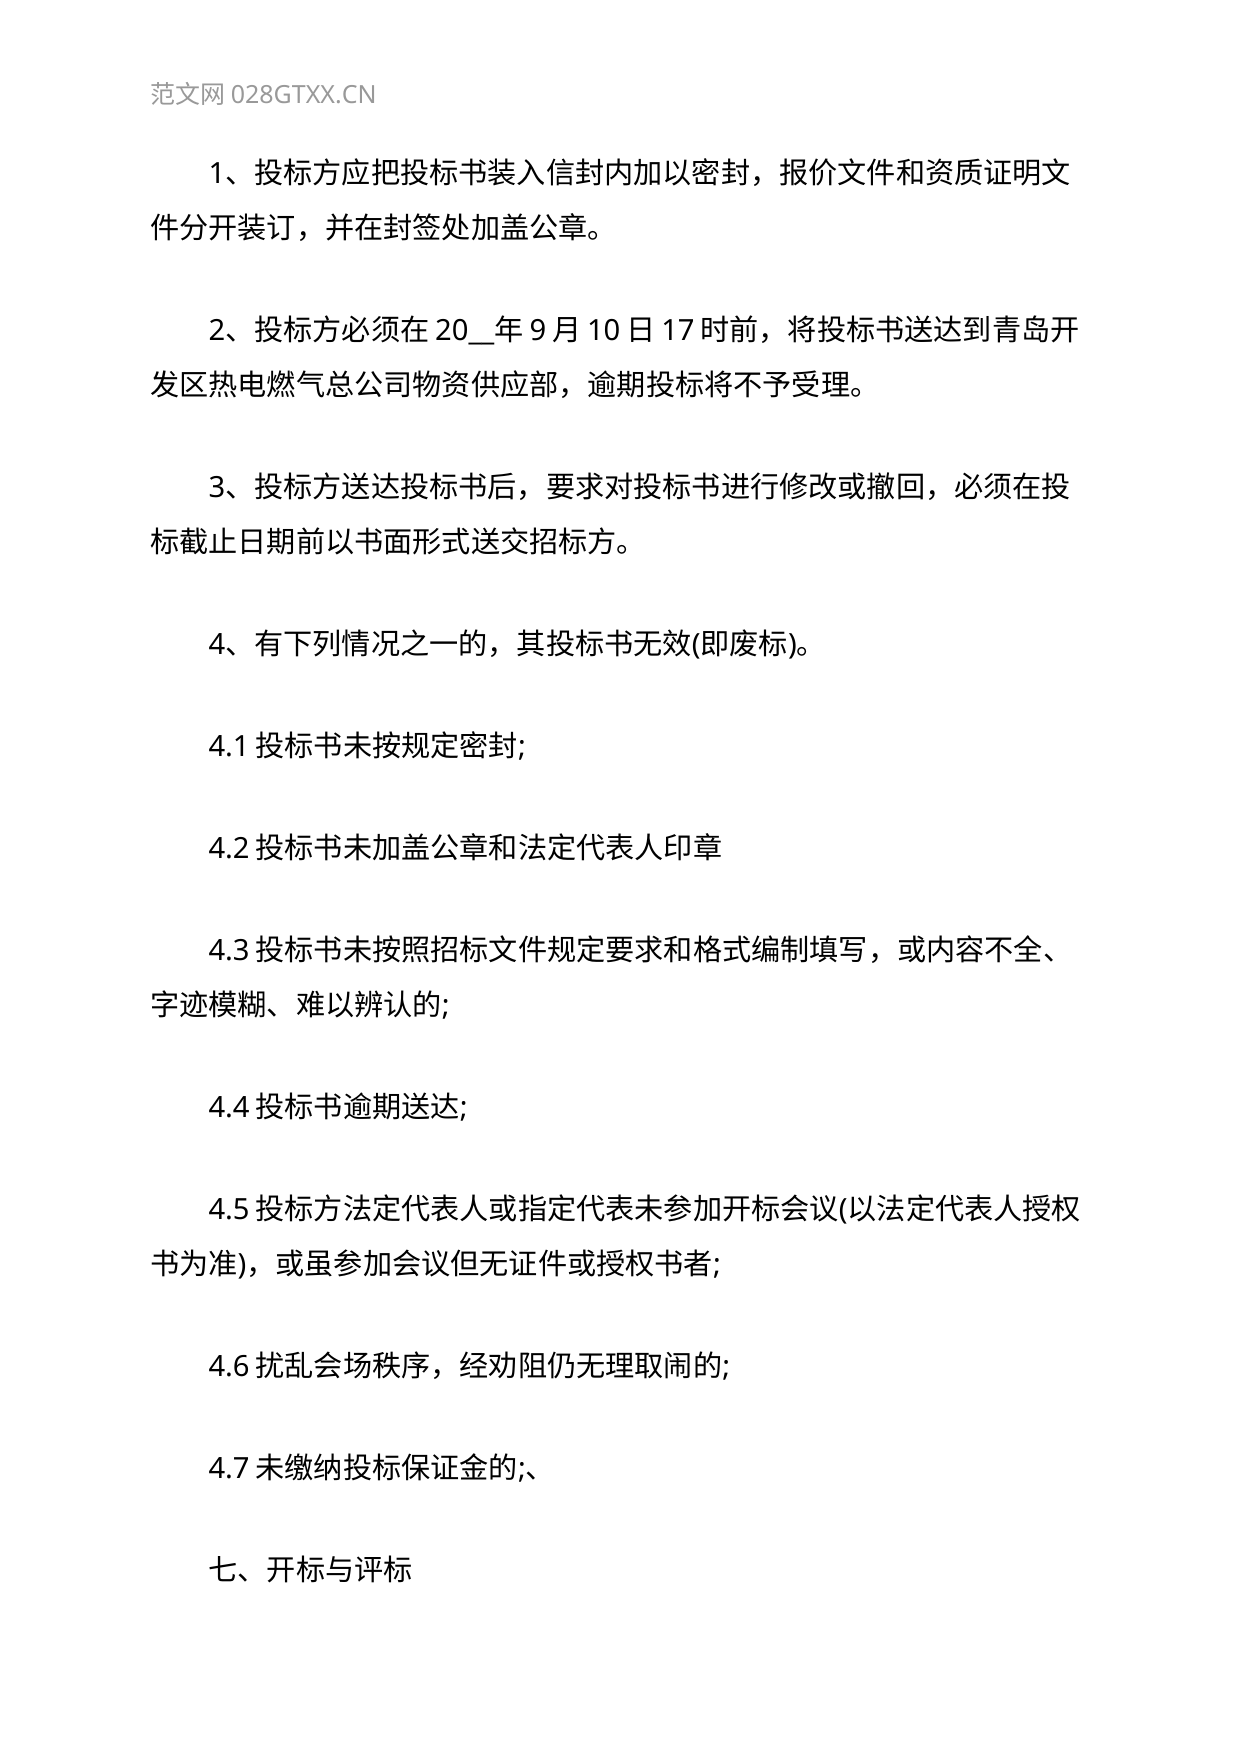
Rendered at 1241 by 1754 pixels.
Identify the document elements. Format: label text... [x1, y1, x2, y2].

text 4.3投标书未按照招标文件规定要求和格式编制填写，或内容不全、字迹模糊、难以辨认的; [150, 926, 1090, 1024]
text 4.1投标书未按规定密封; [150, 722, 1090, 765]
text 4.7未缴纳投标保证金的;、 [150, 1444, 1090, 1487]
text 1、投标方应把投标书装入信封内加以密封，报价文件和资质证明文件分开装订，并在封签处加盖公章。 [150, 150, 1090, 247]
text 4.2投标书未加盖公章和法定代表人印章 [150, 824, 1090, 867]
text 4.4投标书逾期送达; [150, 1083, 1090, 1126]
text 3、投标方送达投标书后，要求对投标书进行修改或撤回，必须在投标截止日期前以书面形式送交招标方。 [150, 463, 1090, 561]
text 2、投标方必须在20__年9月10日17时前，将投标书送达到青岛开发区热电燃气总公司物资供应部，逾期投标将不予受理。 [150, 307, 1090, 404]
text 4.6扰乱会场秩序，经劝阻仍无理取闹的; [150, 1342, 1090, 1384]
text 七、开标与评标 [150, 1546, 1090, 1588]
text 4.5投标方法定代表人或指定代表未参加开标会议(以法定代表人授权书为准)，或虽参加会议但无证件或授权书者; [150, 1185, 1090, 1283]
text 4、有下列情况之一的，其投标书无效(即废标)。 [150, 620, 1090, 663]
